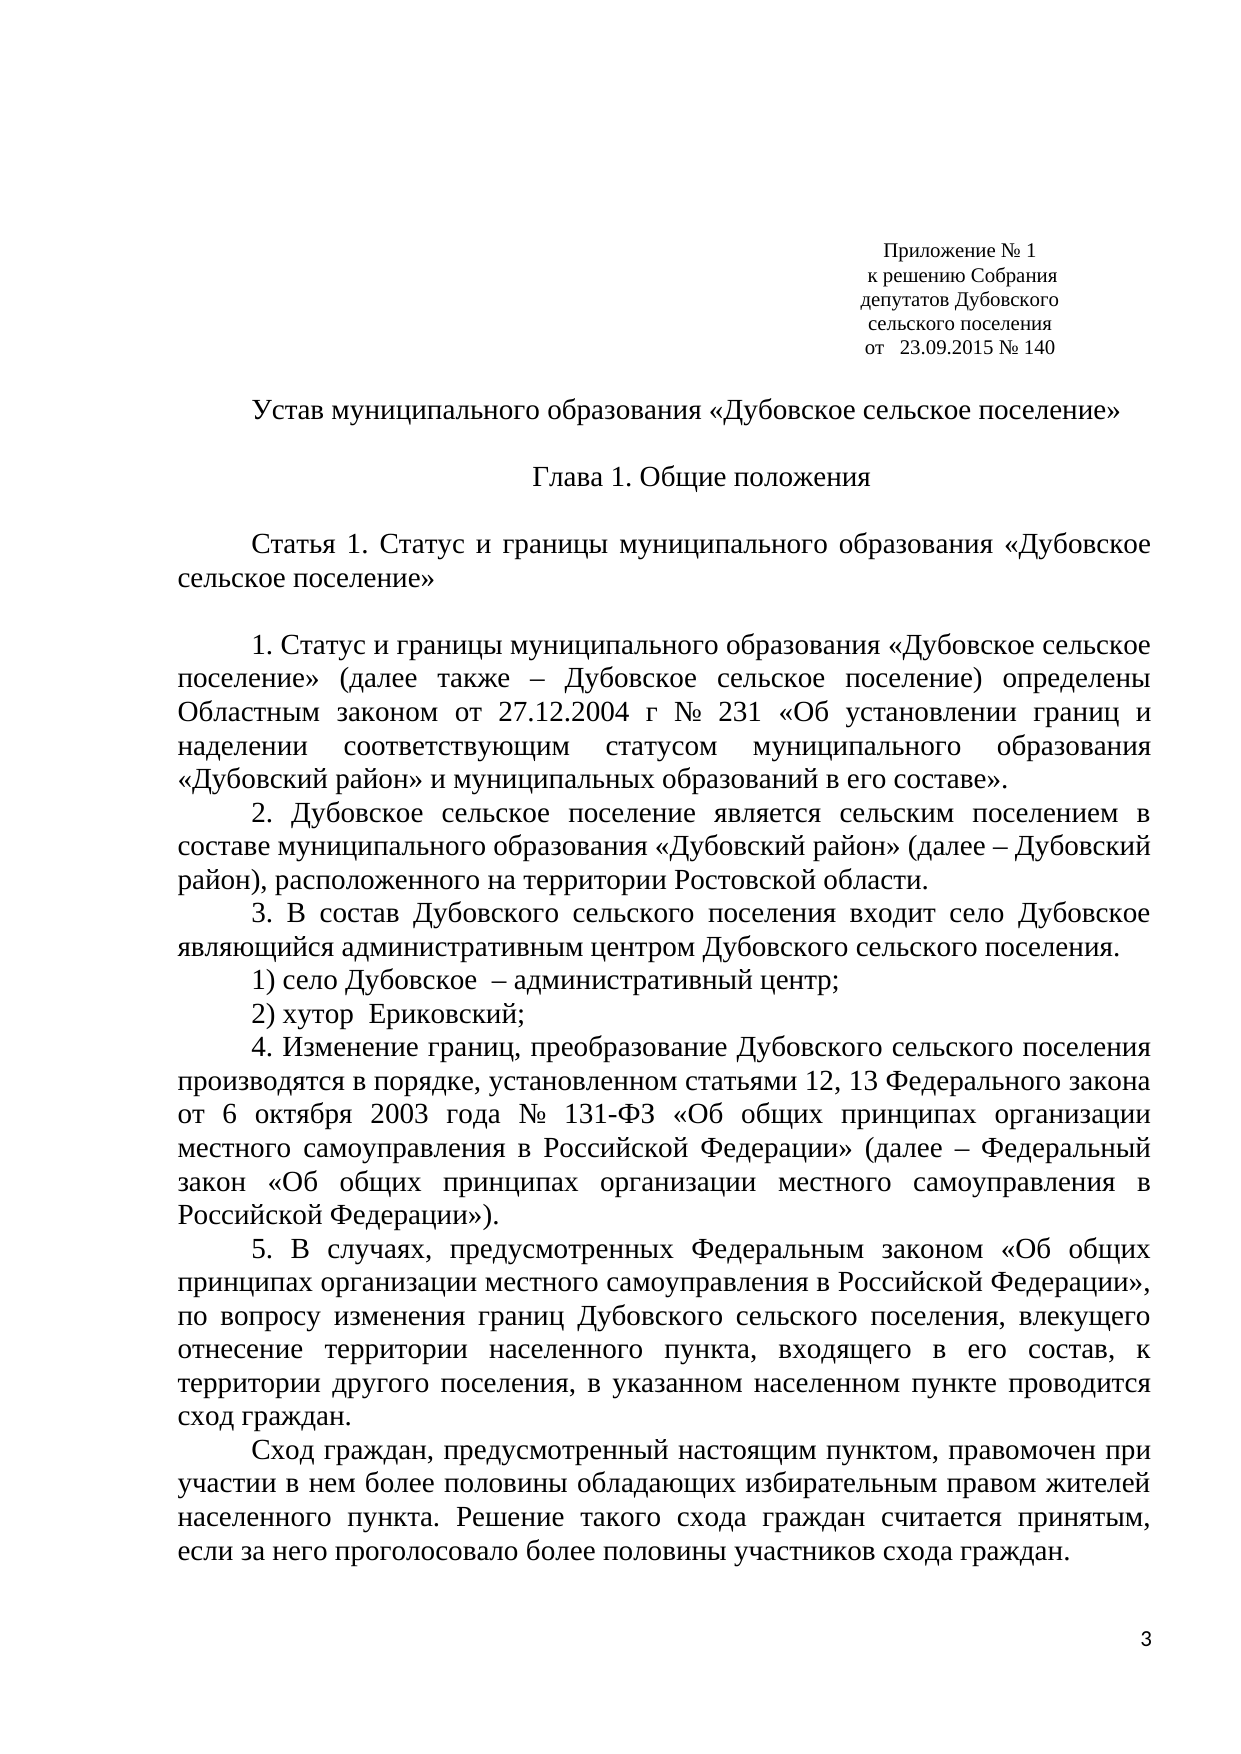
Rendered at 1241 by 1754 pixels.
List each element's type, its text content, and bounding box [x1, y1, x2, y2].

text Глава 1. Общие положения [177, 459, 1152, 493]
text 1. Статус и границы муниципального образования «Дубовское сельское поселение» (далее также – Дубовское сельское поселение) определены Областным законом от 27.12.2004 г № 231 «Об установлении границ и наделении соответствующим статусом муниципального образования «Дубовский район» и муниципальных образований в его составе». [177, 627, 1152, 795]
text Статья 1. Статус и границы муниципального образования «Дубовское сельское поселение» [177, 526, 1152, 593]
text 5. В случаях, предусмотренных Федеральным законом «Об общих принципах организации местного самоуправления в Российской Федерации», по вопросу изменения границ Дубовского сельского поселения, влекущего отнесение территории населенного пункта, входящего в его состав, к территории другого поселения, в указанном населенном пункте проводится сход граждан. [177, 1231, 1152, 1432]
text к решению Собрания [768, 262, 1152, 287]
text Сход граждан, предусмотренный настоящим пунктом, правомочен при участии в нем более половины обладающих избирательным правом жителей населенного пункта. Решение такого схода граждан считается принятым, если за него проголосовало более половины участников схода граждан. [177, 1432, 1152, 1566]
text 2. Дубовское сельское поселение является сельским поселением в составе муниципального образования «Дубовский район» (далее – Дубовский район), расположенного на территории Ростовской области. [177, 795, 1152, 895]
text 1) село Дубовское – административный центр; [177, 962, 1152, 996]
text от 23.09.2015 № 140 [768, 335, 1152, 359]
text депутатов Дубовского [768, 287, 1152, 311]
text 3. В состав Дубовского сельского поселения входит село Дубовское являющийся административным центром Дубовского сельского поселения. [177, 895, 1152, 962]
text 2) хутор Ериковский; [177, 996, 1152, 1029]
text сельского поселения [768, 311, 1152, 335]
text Устав муниципального образования «Дубовское сельское поселение» [177, 392, 1152, 426]
text Приложение № 1 [768, 238, 1152, 262]
text 4. Изменение границ, преобразование Дубовского сельского поселения производятся в порядке, установленном статьями 12, 13 Федерального закона от 6 октября 2003 года № 131-ФЗ «Об общих принципах организации местного самоуправления в Российской Федерации» (далее – Федеральный закон «Об общих принципах организации местного самоуправления в Российской Федерации»). [177, 1029, 1152, 1231]
